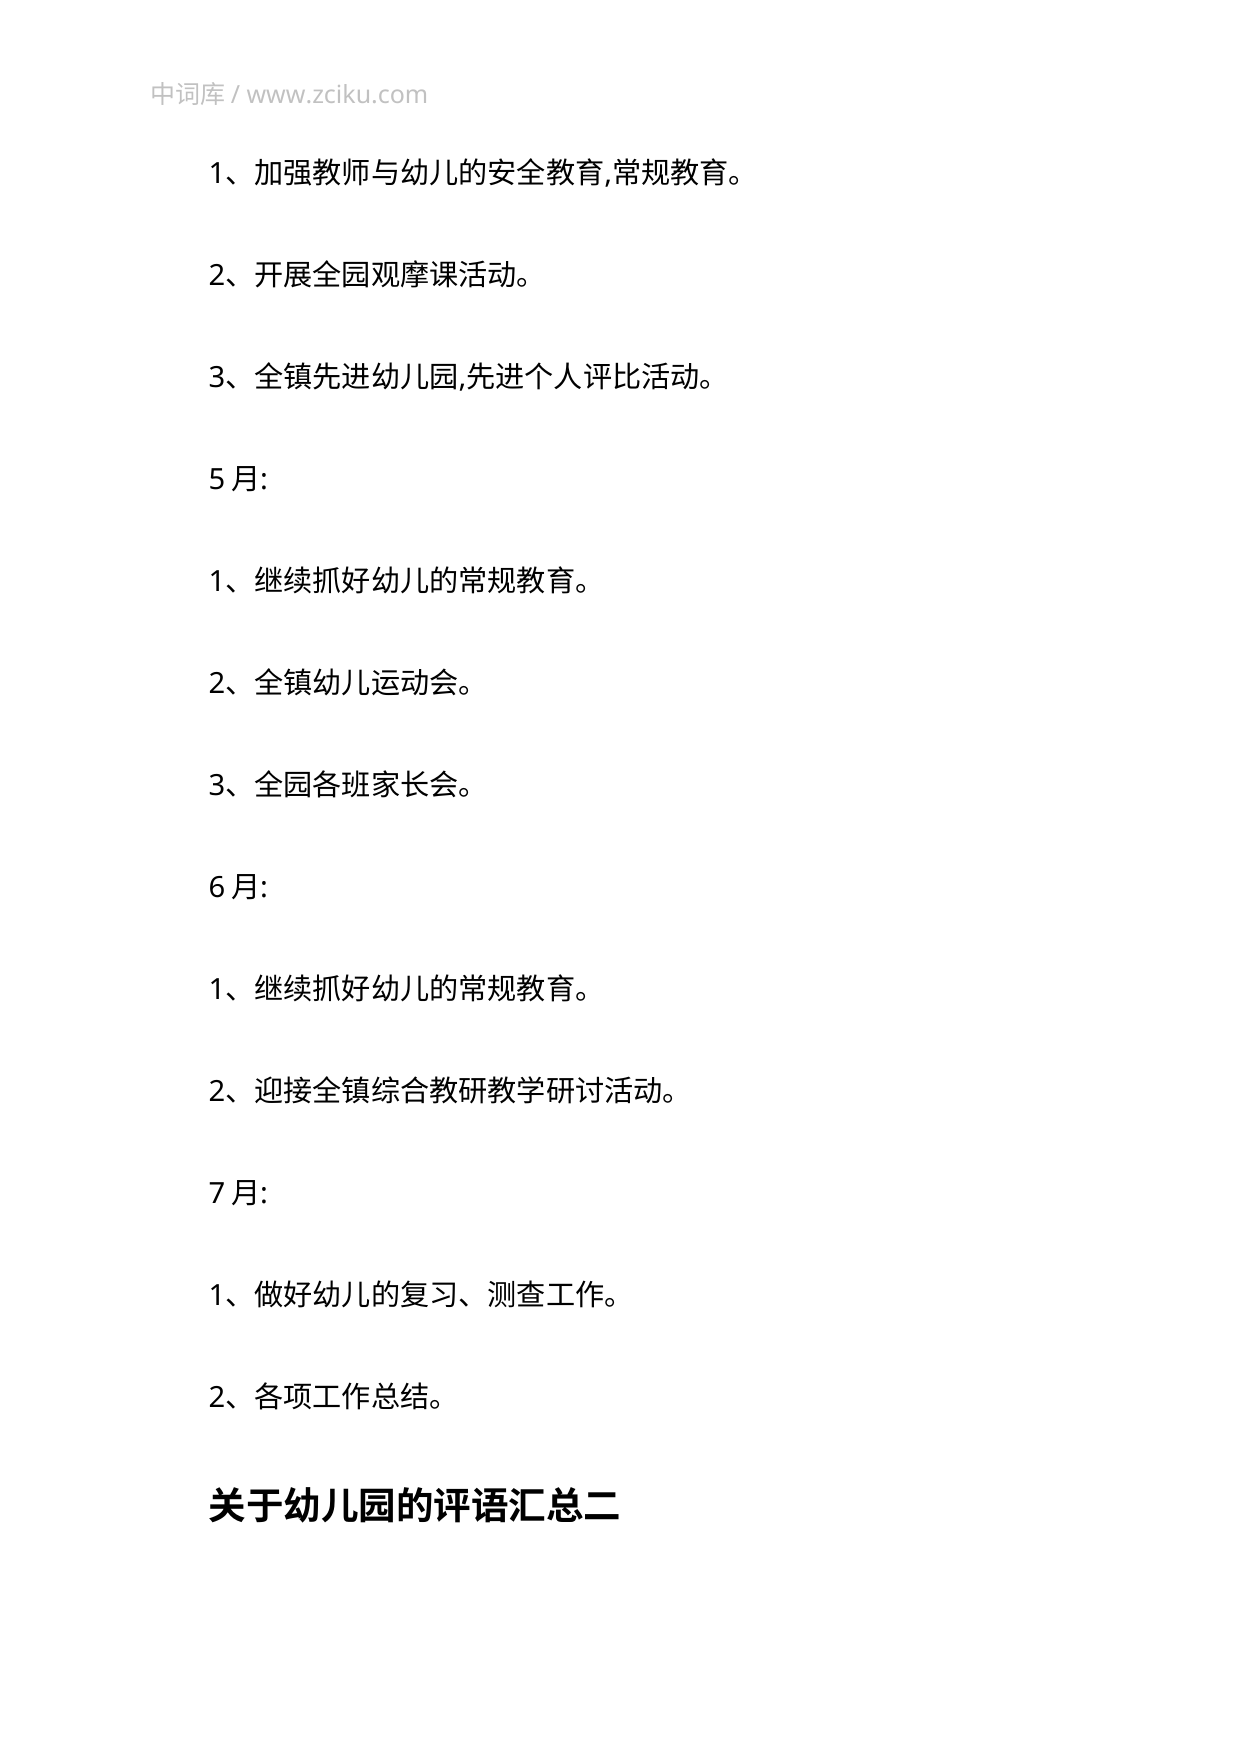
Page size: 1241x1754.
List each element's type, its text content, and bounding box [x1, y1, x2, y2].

text 3、全园各班家长会。 [150, 762, 1090, 804]
text 1、做好幼儿的复习、测查工作。 [150, 1272, 1090, 1314]
text 1、加强教师与幼儿的安全教育,常规教育。 [150, 150, 1090, 192]
text 2、全镇幼儿运动会。 [150, 660, 1090, 702]
text 7月: [150, 1170, 1090, 1212]
text 6月: [150, 864, 1090, 906]
text 关于幼儿园的评语汇总二 [150, 1476, 1090, 1530]
text 5月: [150, 456, 1090, 498]
text 3、全镇先进幼儿园,先进个人评比活动。 [150, 354, 1090, 396]
text 2、迎接全镇综合教研教学研讨活动。 [150, 1068, 1090, 1110]
text 1、继续抓好幼儿的常规教育。 [150, 558, 1090, 600]
text 1、继续抓好幼儿的常规教育。 [150, 966, 1090, 1008]
text 2、各项工作总结。 [150, 1374, 1090, 1416]
text 2、开展全园观摩课活动。 [150, 252, 1090, 294]
